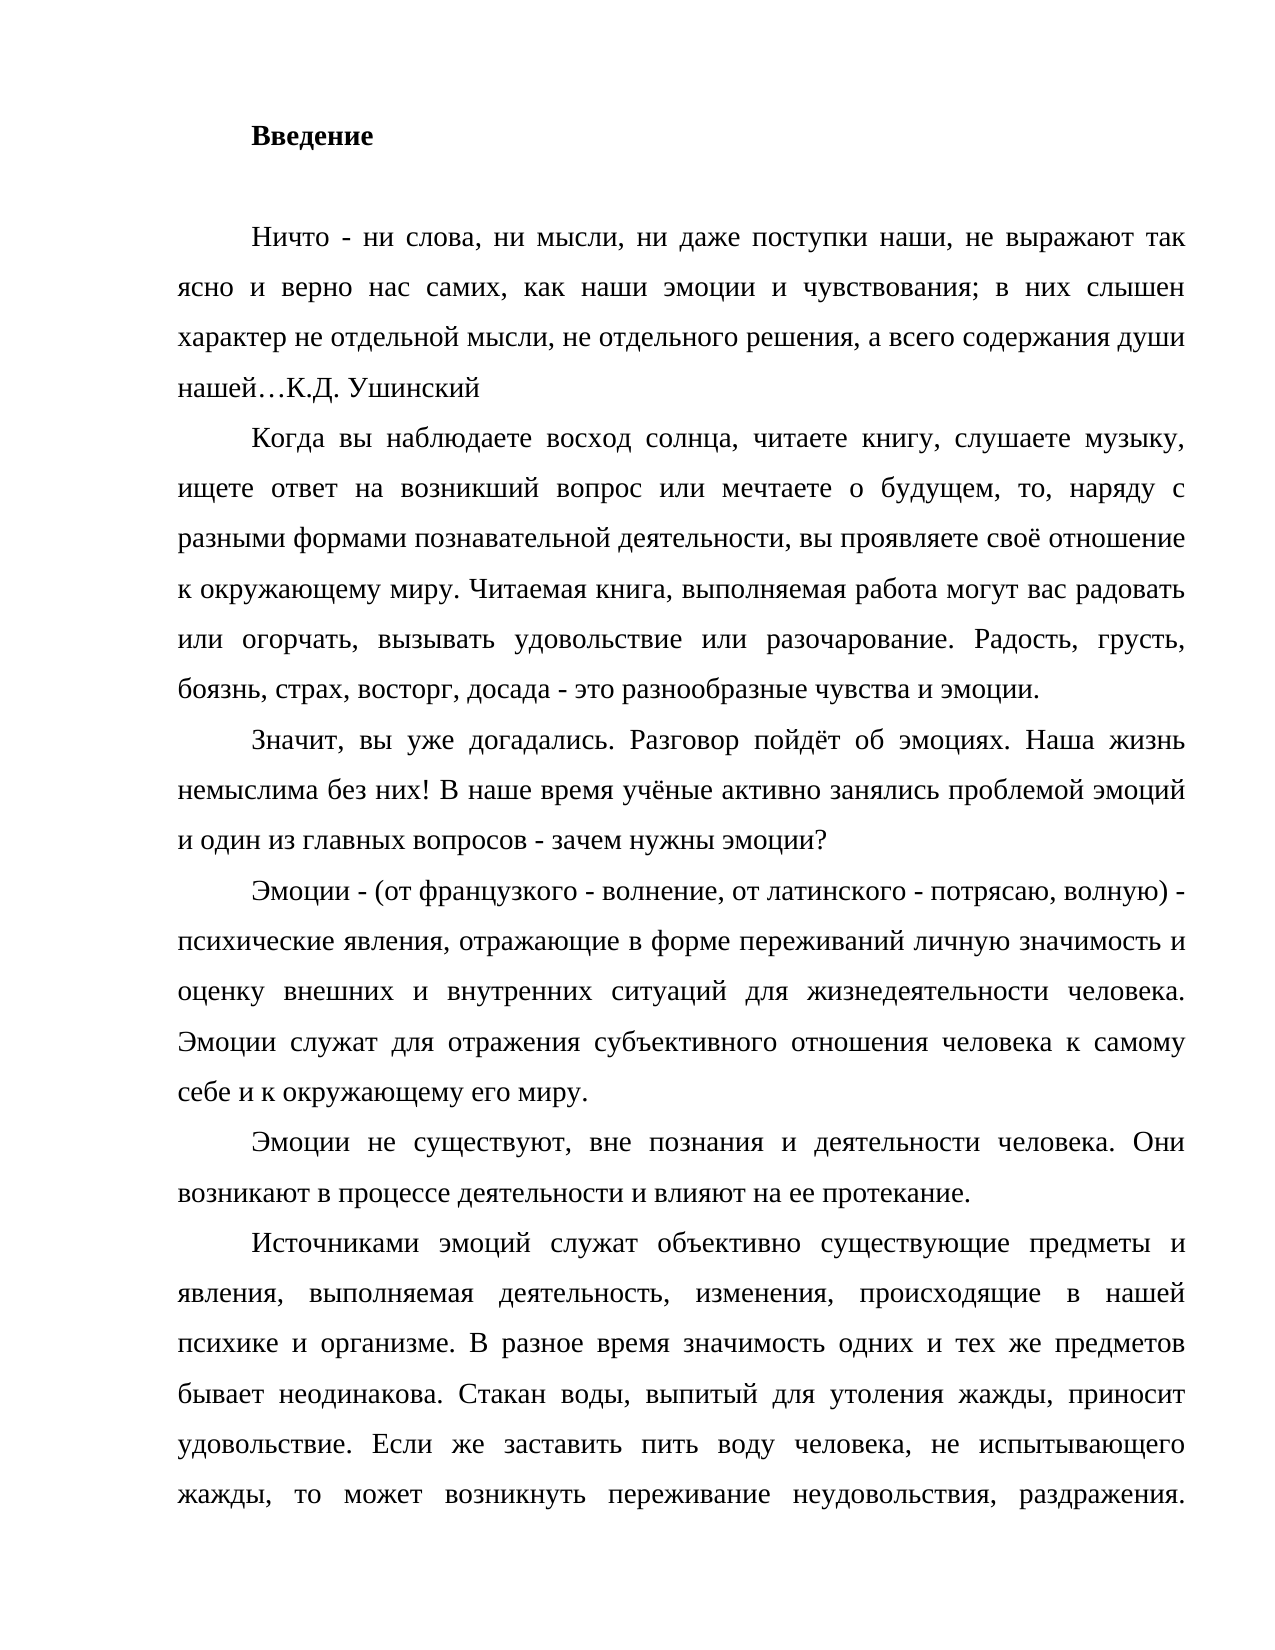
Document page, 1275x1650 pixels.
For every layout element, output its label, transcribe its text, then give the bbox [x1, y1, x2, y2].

text Когда вы наблюдаете восход солнца, читаете книгу, слушаете музыку, ищете ответ на возникший вопрос или мечтаете о будущем, то, наряду с разными формами познавательной деятельности, вы проявляете своё отношение к окружающему миру. Читаемая книга, выполняемая работа могут вас радовать или огорчать, вызывать удовольствие или разочарование. Радость, грусть, боязнь, страх, восторг, досада - это разнообразные чувства и эмоции. [177, 420, 1186, 705]
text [177, 1225, 1186, 1510]
text Введение [177, 118, 1186, 152]
text Эмоции не существуют, вне познания и деятельности человека. Они возникают в процессе деятельности и влияют на ее протекание. [177, 1124, 1186, 1208]
text Значит, вы уже догадались. Разговор пойдёт об эмоциях. Наша жизнь немыслима без них! В наше время учёные активно занялись проблемой эмоций и один из главных вопросов - зачем нужны эмоции? [177, 722, 1186, 856]
text Ничто - ни слова, ни мысли, ни даже поступки наши, не выражают так ясно и верно нас самих, как наши эмоции и чувствования; в них слышен характер не отдельной мысли, не отдельного решения, а всего содержания души нашей…К.Д. Ушинский [177, 219, 1186, 403]
text Эмоции - (от французкого - волнение, от латинского - потрясаю, волную) - психические явления, отражающие в форме переживаний личную значимость и оценку внешних и внутренних ситуаций для жизнедеятельности человека. Эмоции служат для отражения субъективного отношения человека к самому себе и к окружающему его миру. [177, 873, 1186, 1108]
